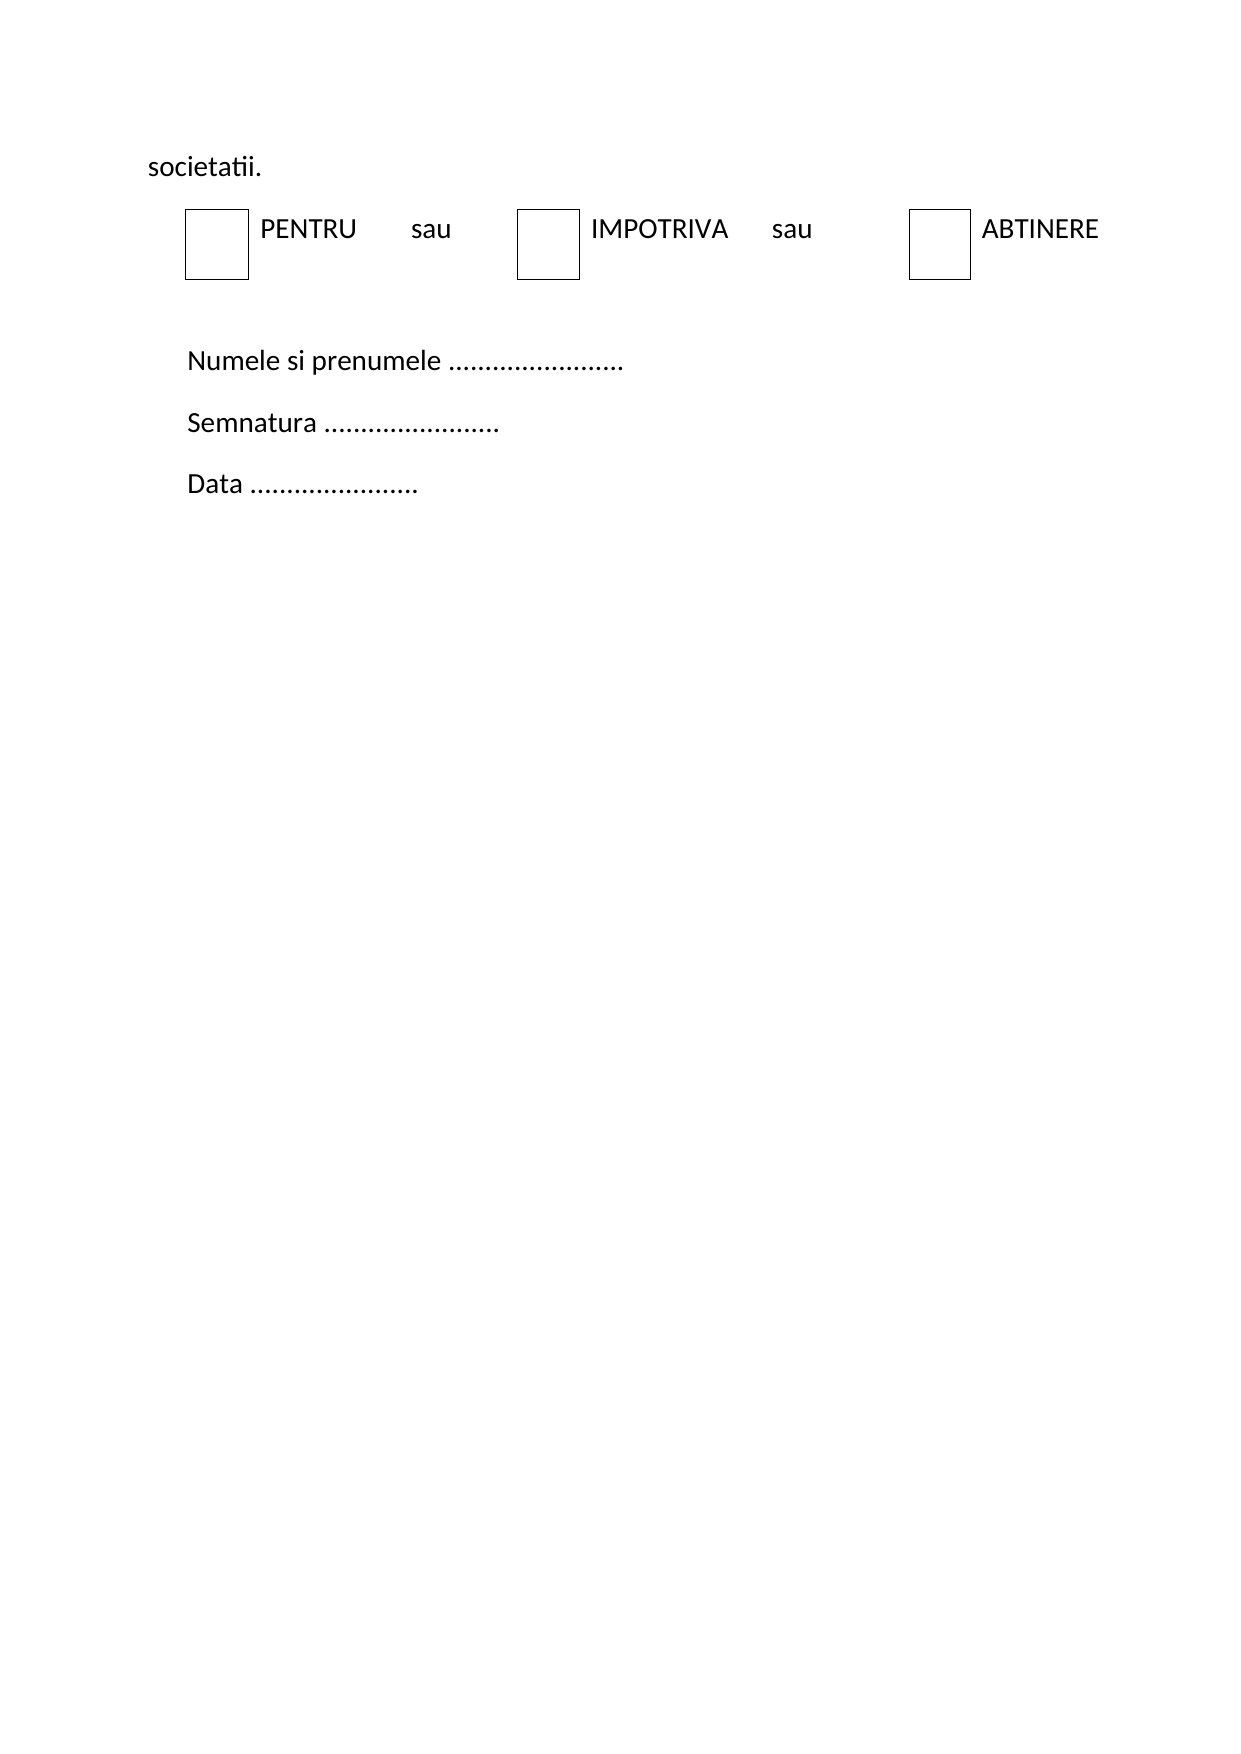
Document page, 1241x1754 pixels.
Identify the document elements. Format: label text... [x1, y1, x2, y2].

table_header ABTINERE [971, 209, 1113, 279]
text Numele si prenumele ........................ [148, 342, 1093, 377]
table_header IMPOTRIVA [580, 209, 760, 279]
table_header sau [400, 209, 517, 279]
table_header [186, 210, 248, 279]
table_header [518, 210, 579, 279]
table_header PENTRU [249, 209, 399, 279]
text Semnatura ........................ [148, 404, 1093, 439]
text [148, 148, 1093, 183]
table_header sau [760, 209, 909, 279]
text Data ....................... [148, 465, 1093, 501]
table_header [910, 210, 970, 279]
